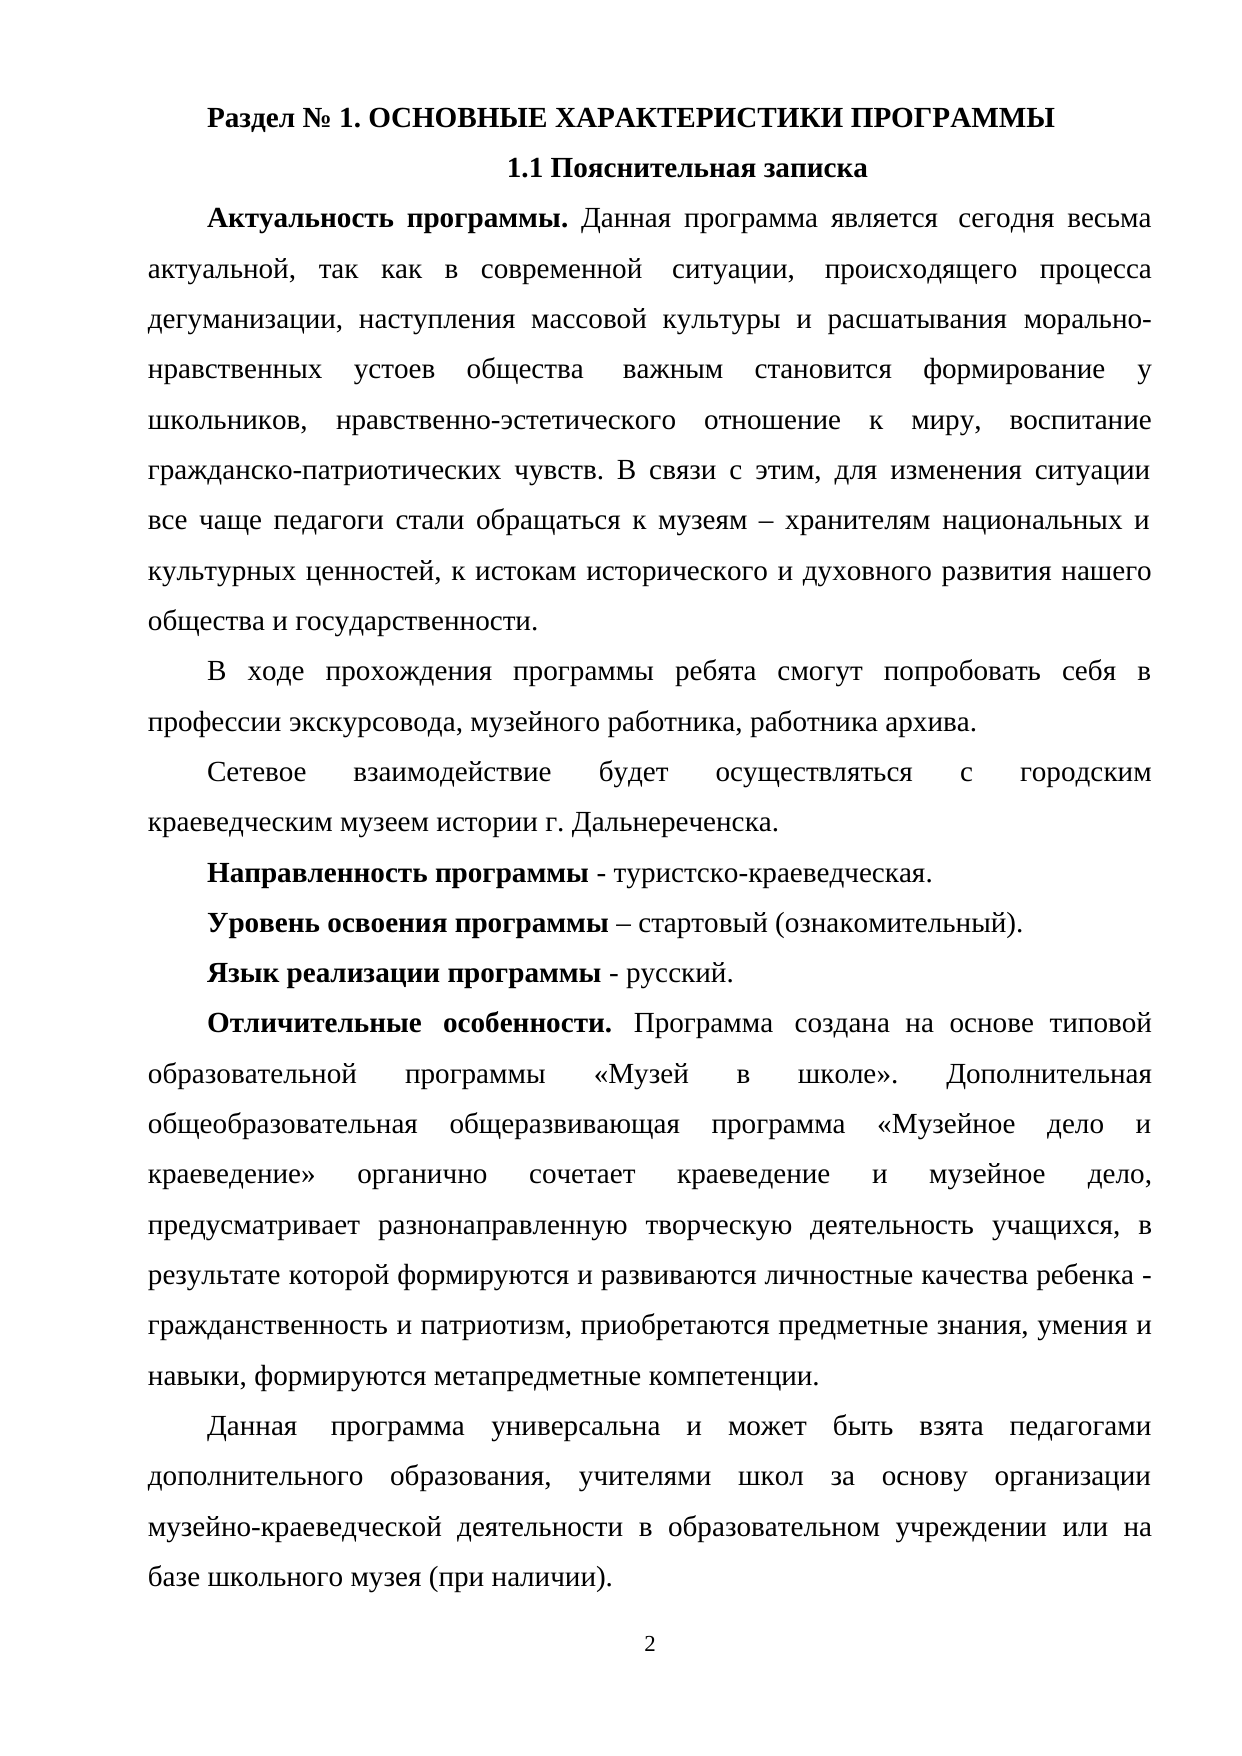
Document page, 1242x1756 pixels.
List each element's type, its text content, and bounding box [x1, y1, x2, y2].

text Уровень освоения программы – стартовый (ознакомительный). [148, 905, 1152, 938]
text Данная программа универсальна и может быть взята педагогами дополнительного образования, учителями школ за основу организации музейно-краеведческой деятельности в образовательном учреждении или на базе школьного музея (при наличии). [148, 1408, 1152, 1593]
text Актуальность программы. Данная программа является сегодня весьма актуальной, так как в современной ситуации, происходящего процесса дегуманизации, наступления массовой культуры и расшатывания морально-нравственных устоев общества важным становится формирование у школьников, нравственно-эстетического отношение к миру, воспитание гражданско-патриотических чувств. В связи с этим, для изменения ситуации все чаще педагоги стали обращаться к музеям – хранителям национальных и культурных ценностей, к истокам исторического и духовного развития нашего общества и государственности. [148, 201, 1152, 637]
text Сетевое взаимодействие будет осуществляться с городским краеведческим музеем истории г. Дальнереченска. [148, 754, 1152, 838]
text Отличительные особенности. Программа создана на основе типовой образовательной программы «Музей в школе». Дополнительная общеобразовательная общеразвивающая программа «Музейное дело и краеведение» органично сочетает краеведение и музейное дело, предусматривает разнонаправленную творческую деятельность учащихся, в результате которой формируются и развиваются личностные качества ребенка - гражданственность и патриотизм, приобретаются предметные знания, умения и навыки, формируются метапредметные компетенции. [148, 1006, 1152, 1391]
text Раздел № 1. ОСНОВНЫЕ ХАРАКТЕРИСТИКИ ПРОГРАММЫ [148, 100, 1152, 133]
list 1.1 Пояснительная записка [148, 150, 1152, 184]
text Язык реализации программы - русский. [148, 955, 1152, 989]
text В ходе прохождения программы ребята смогут попробовать себя в профессии экскурсовода, музейного работника, работника архива. [148, 653, 1152, 737]
text Направленность программы - туристско-краеведческая. [148, 855, 1152, 888]
